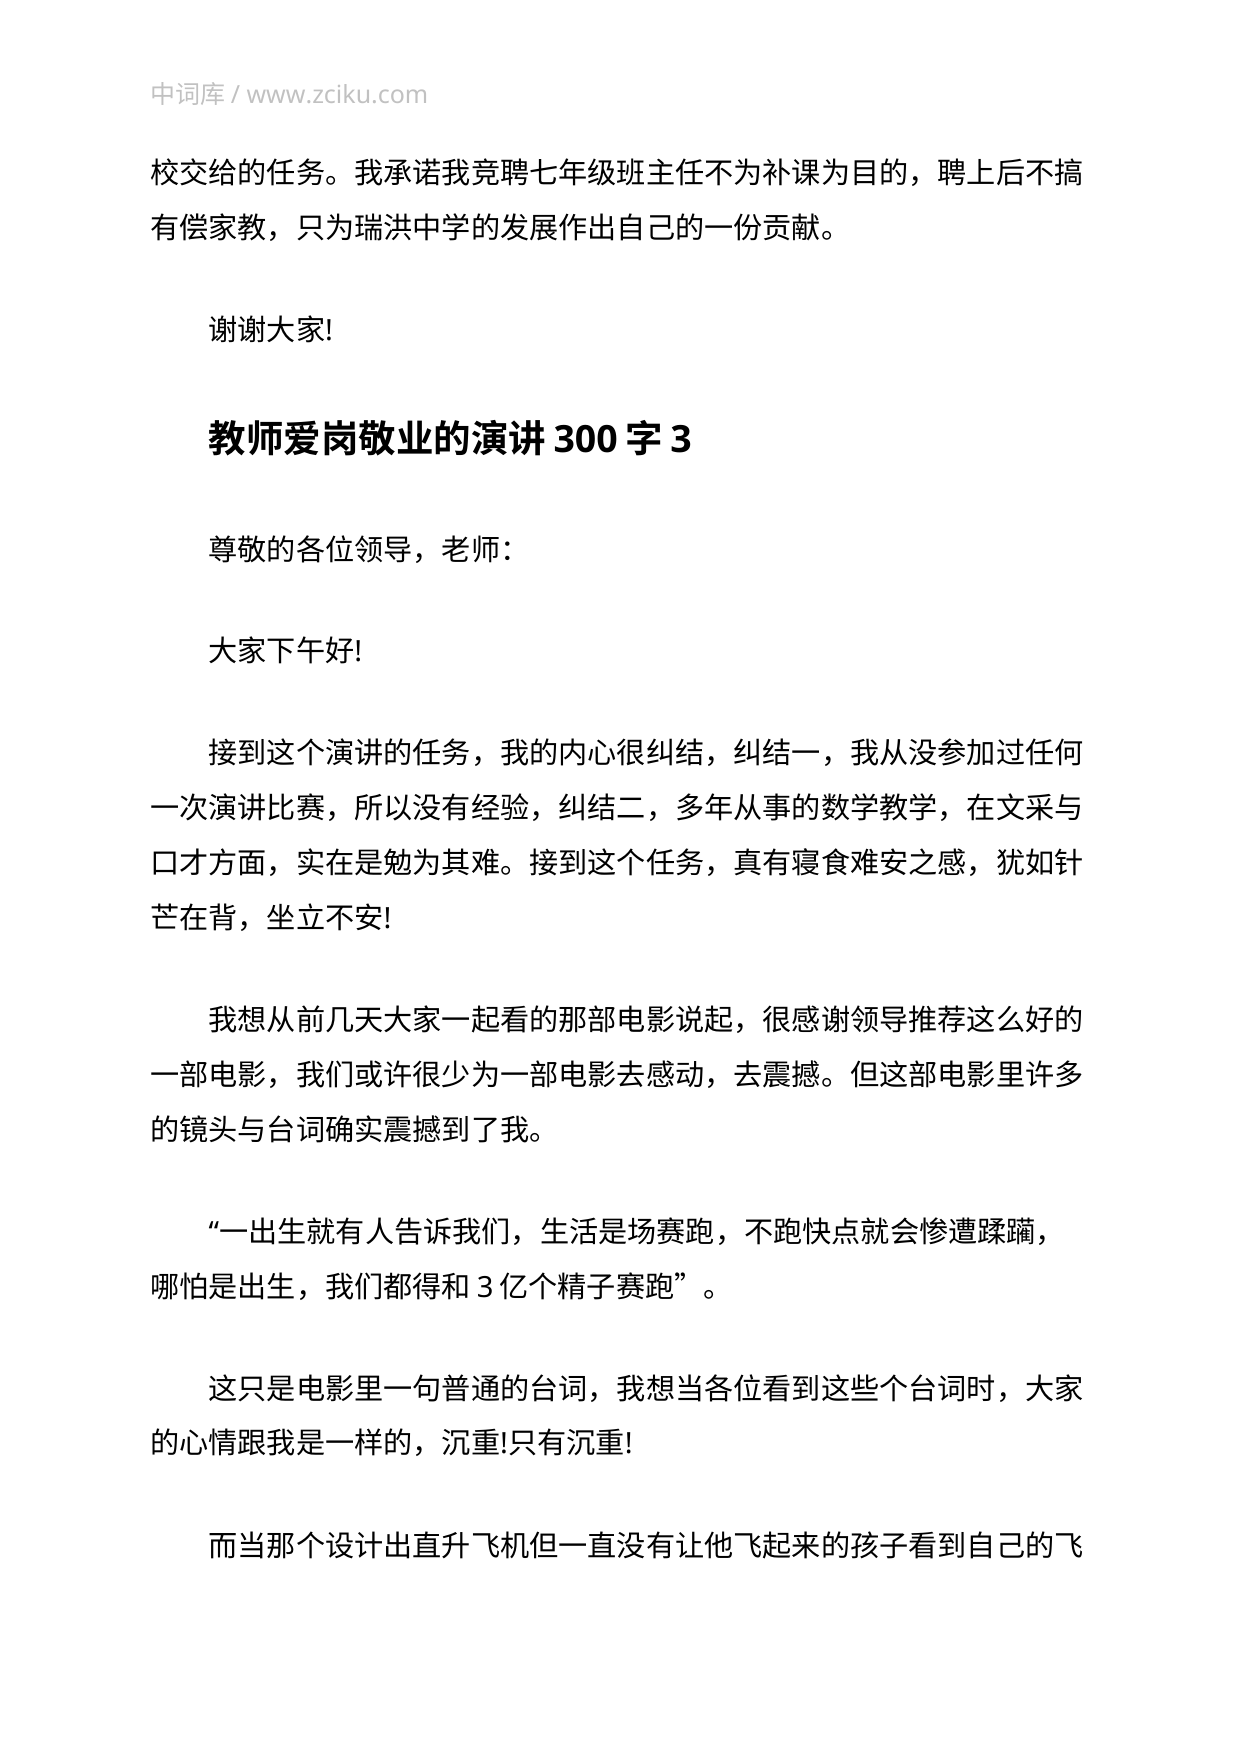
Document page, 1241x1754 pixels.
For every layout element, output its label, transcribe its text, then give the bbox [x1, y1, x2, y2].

text 大家下午好! [150, 628, 1090, 670]
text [150, 150, 1090, 247]
text 接到这个演讲的任务，我的内心很纠结，纠结一，我从没参加过任何一次演讲比赛，所以没有经验，纠结二，多年从事的数学教学，在文采与口才方面，实在是勉为其难。接到这个任务，真有寝食难安之感，犹如针芒在背，坐立不安! [150, 730, 1090, 937]
text 这只是电影里一句普通的台词，我想当各位看到这些个台词时，大家的心情跟我是一样的，沉重!只有沉重! [150, 1365, 1090, 1462]
text 尊敬的各位领导，老师： [150, 526, 1090, 568]
text 谢谢大家! [150, 307, 1090, 349]
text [150, 1522, 1090, 1564]
text 教师爱岗敬业的演讲300字3 [150, 409, 1090, 463]
text 我想从前几天大家一起看的那部电影说起，很感谢领导推荐这么好的一部电影，我们或许很少为一部电影去感动，去震撼。但这部电影里许多的镜头与台词确实震撼到了我。 [150, 997, 1090, 1149]
text “一出生就有人告诉我们，生活是场赛跑，不跑快点就会惨遭蹂躏，哪怕是出生，我们都得和3亿个精子赛跑”。 [150, 1208, 1090, 1306]
